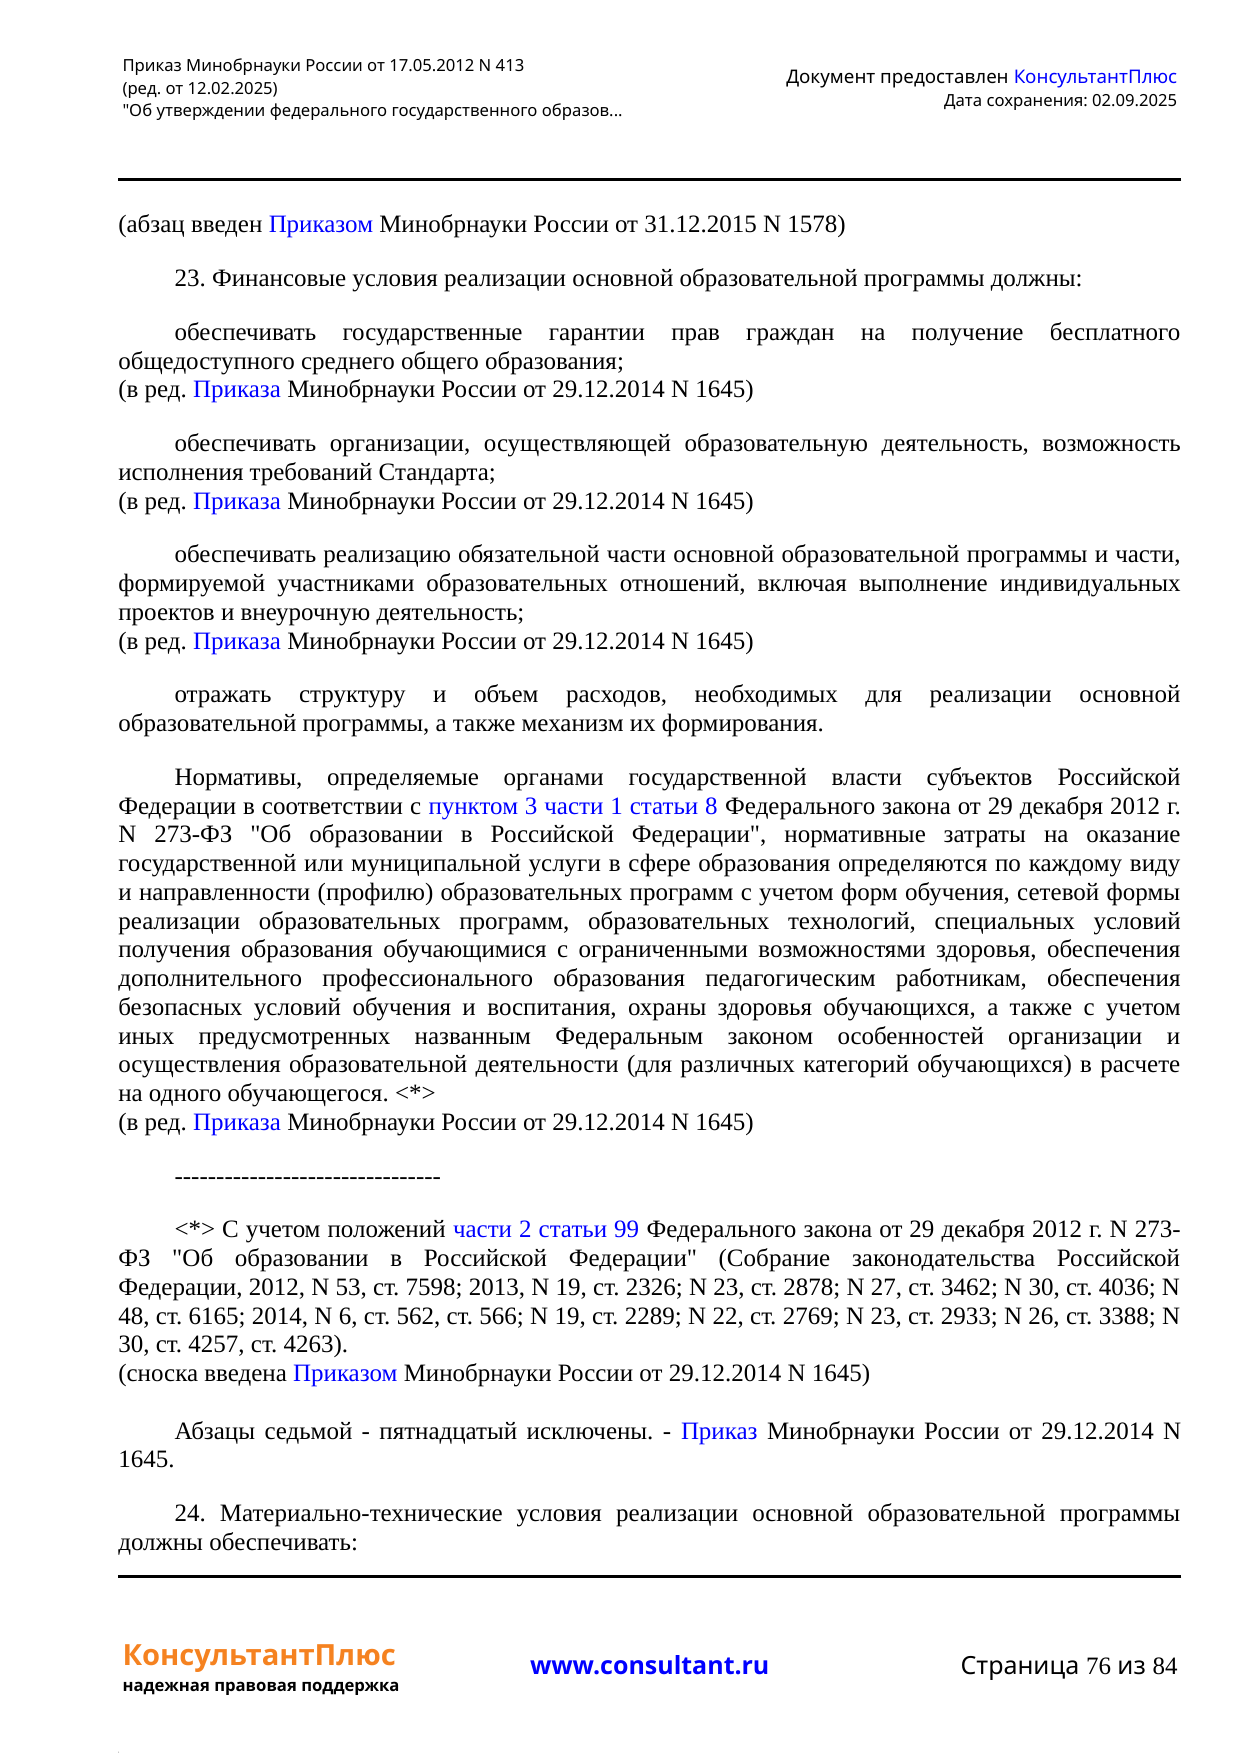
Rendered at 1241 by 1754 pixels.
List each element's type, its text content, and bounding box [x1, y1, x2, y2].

text Нормативы, определяемые органами государственной власти субъектов Российской Федерации в соответствии с пунктом 3 части 1 статьи 8 Федерального закона от 29 декабря 2012 г. N 273-ФЗ "Об образовании в Российской Федерации", нормативные затраты на оказание государственной или муниципальной услуги в сфере образования определяются по каждому виду и направленности (профилю) образовательных программ с учетом форм обучения, сетевой формы реализации образовательных программ, образовательных технологий, специальных условий получения образования обучающимися с ограниченными возможностями здоровья, обеспечения дополнительного профессионального образования педагогическим работникам, обеспечения безопасных условий обучения и воспитания, охраны здоровья обучающихся, а также с учетом иных предусмотренных названным Федеральным законом особенностей организации и осуществления образовательной деятельности (для различных категорий обучающихся) в расчете на одного обучающегося. <*> [118, 762, 1181, 1107]
text обеспечивать государственные гарантии прав граждан на получение бесплатного общедоступного среднего общего образования; [118, 317, 1181, 374]
text (в ред. Приказа Минобрнауки России от 29.12.2014 N 1645) [118, 1107, 1181, 1136]
text <*> С учетом положений части 2 статьи 99 Федерального закона от 29 декабря 2012 г. N 273-ФЗ "Об образовании в Российской Федерации" (Собрание законодательства Российской Федерации, 2012, N 53, ст. 7598; 2013, N 19, ст. 2326; N 23, ст. 2878; N 27, ст. 3462; N 30, ст. 4036; N 48, ст. 6165; 2014, N 6, ст. 562, ст. 566; N 19, ст. 2289; N 22, ст. 2769; N 23, ст. 2933; N 26, ст. 3388; N 30, ст. 4257, ст. 4263). [118, 1214, 1181, 1358]
text (в ред. Приказа Минобрнауки России от 29.12.2014 N 1645) [118, 626, 1181, 654]
text отражать структуру и объем расходов, необходимых для реализации основной образовательной программы, а также механизм их формирования. [118, 679, 1181, 737]
text -------------------------------- [118, 1161, 1181, 1189]
text (в ред. Приказа Минобрнауки России от 29.12.2014 N 1645) [118, 374, 1181, 403]
text 24. Материально-технические условия реализации основной образовательной программы должны обеспечивать: [118, 1498, 1181, 1556]
text 23. Финансовые условия реализации основной образовательной программы должны: [118, 263, 1181, 292]
text обеспечивать организации, осуществляющей образовательную деятельность, возможность исполнения требований Стандарта; [118, 428, 1181, 486]
text (абзац введен Приказом Минобрнауки России от 31.12.2015 N 1578) [118, 209, 1181, 238]
text (сноска введена Приказом Минобрнауки России от 29.12.2014 N 1645) [118, 1358, 1181, 1387]
text обеспечивать реализацию обязательной части основной образовательной программы и части, формируемой участниками образовательных отношений, включая выполнение индивидуальных проектов и внеурочную деятельность; [118, 539, 1181, 626]
text Абзацы седьмой - пятнадцатый исключены. - Приказ Минобрнауки России от 29.12.2014 N 1645. [118, 1416, 1181, 1473]
text (в ред. Приказа Минобрнауки России от 29.12.2014 N 1645) [118, 486, 1181, 514]
